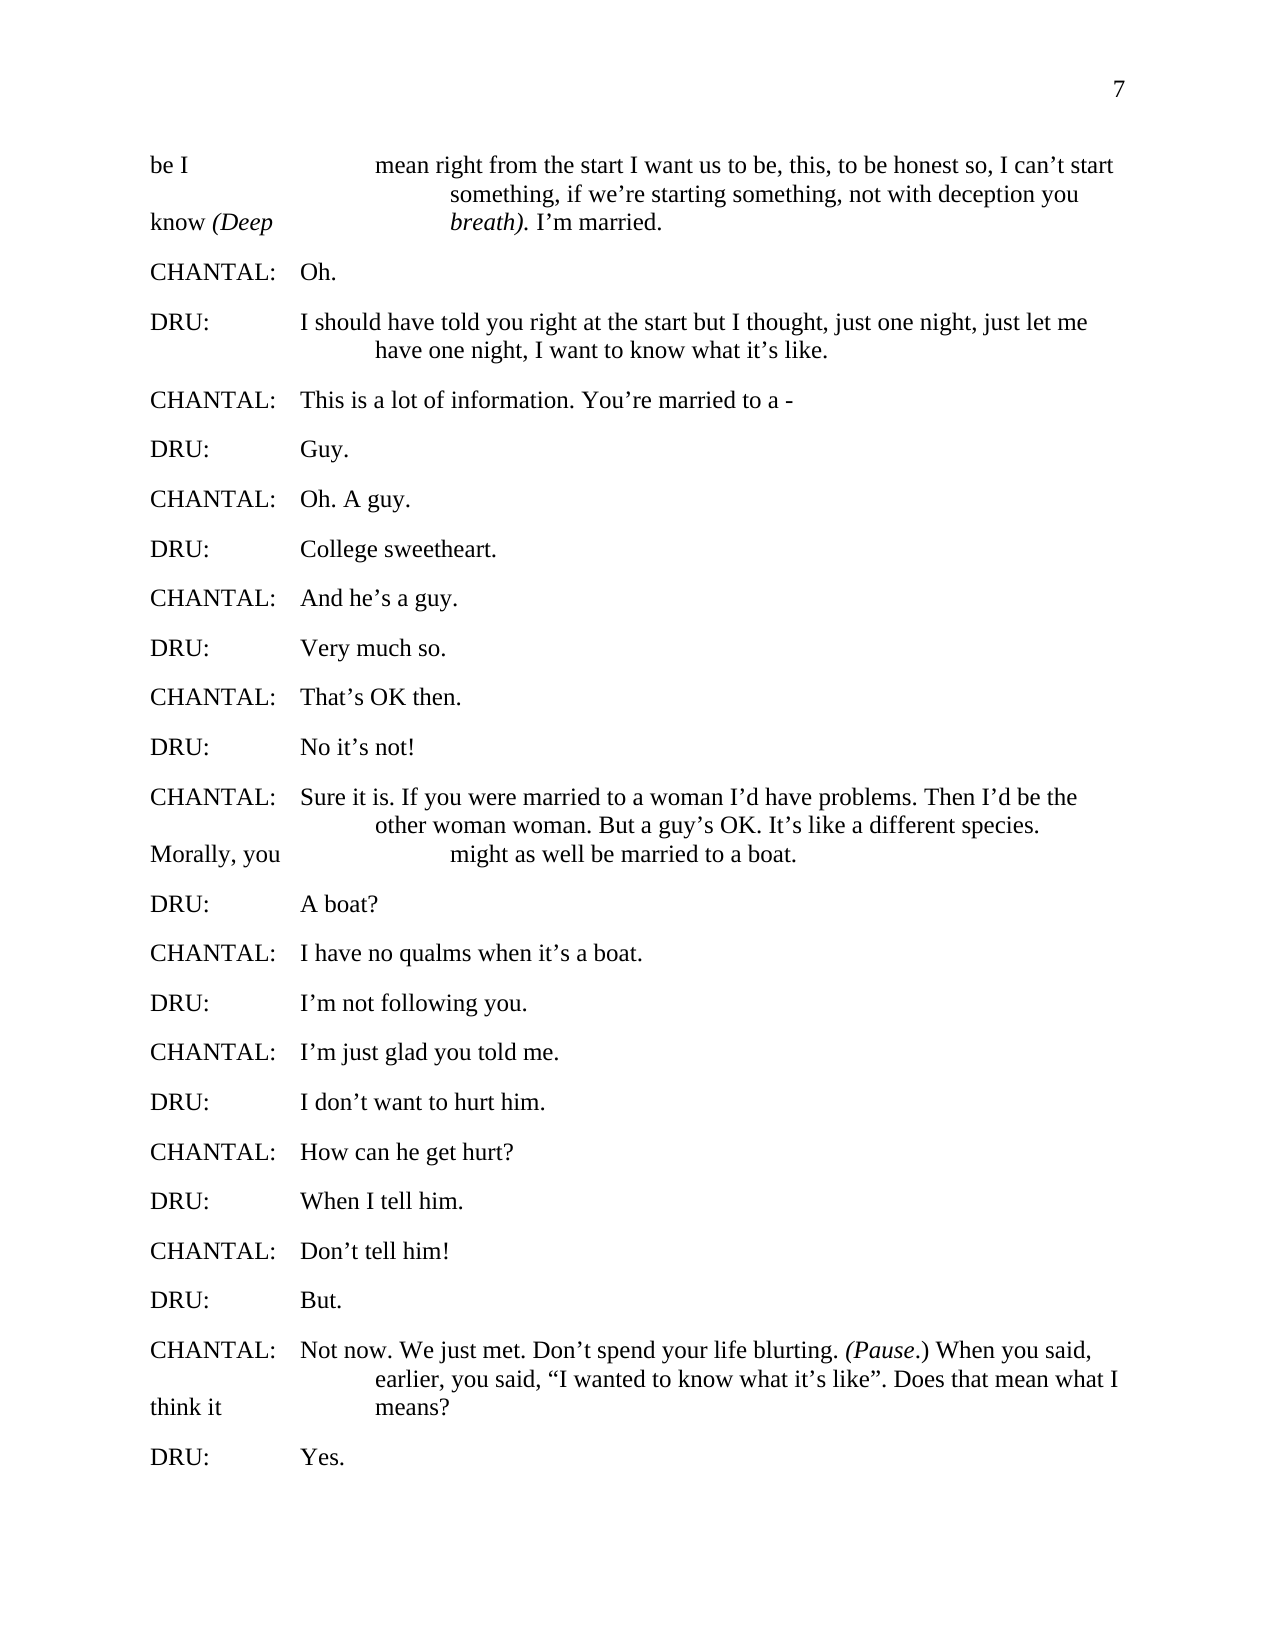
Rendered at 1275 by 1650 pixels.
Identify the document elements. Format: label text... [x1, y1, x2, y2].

text DRU: Very much so. [150, 633, 1125, 662]
text DRU: College sweetheart. [150, 534, 1125, 562]
text CHANTAL: How can he get hurt? [150, 1137, 1125, 1165]
text CHANTAL: Don’t tell him! [150, 1236, 1125, 1264]
text DRU: A boat? [150, 889, 1125, 917]
text DRU: I should have told you right at the start but I thought, just one night, just let me have one night, I want to know what it’s like. [150, 307, 1125, 364]
text DRU: No it’s not! [150, 732, 1125, 761]
text DRU: Guy. [150, 434, 1125, 463]
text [150, 150, 1125, 236]
text CHANTAL: Oh. A guy. [150, 484, 1125, 513]
text DRU: When I tell him. [150, 1186, 1125, 1215]
text CHANTAL: Not now. We just met. Don’t spend your life blurting. (Pause.) When you said, earlier, you said, “I wanted to know what it’s like”. Does that mean what I think it means? [150, 1335, 1125, 1421]
text CHANTAL: Sure it is. If you were married to a woman I’d have problems. Then I’d be the other woman woman. But a guy’s OK. It’s like a different species. Morally, you might as well be married to a boat. [150, 782, 1125, 868]
text DRU: But. [150, 1285, 1125, 1314]
text DRU: I’m not following you. [150, 988, 1125, 1017]
text DRU: I don’t want to hurt him. [150, 1087, 1125, 1116]
text CHANTAL: That’s OK then. [150, 682, 1125, 711]
text CHANTAL: Oh. [150, 257, 1125, 286]
text CHANTAL: I’m just glad you told me. [150, 1037, 1125, 1066]
text DRU: Yes. [150, 1442, 1125, 1471]
text CHANTAL: I have no qualms when it’s a boat. [150, 938, 1125, 967]
text CHANTAL: And he’s a guy. [150, 583, 1125, 612]
text CHANTAL: This is a lot of information. You’re married to a - [150, 385, 1125, 414]
